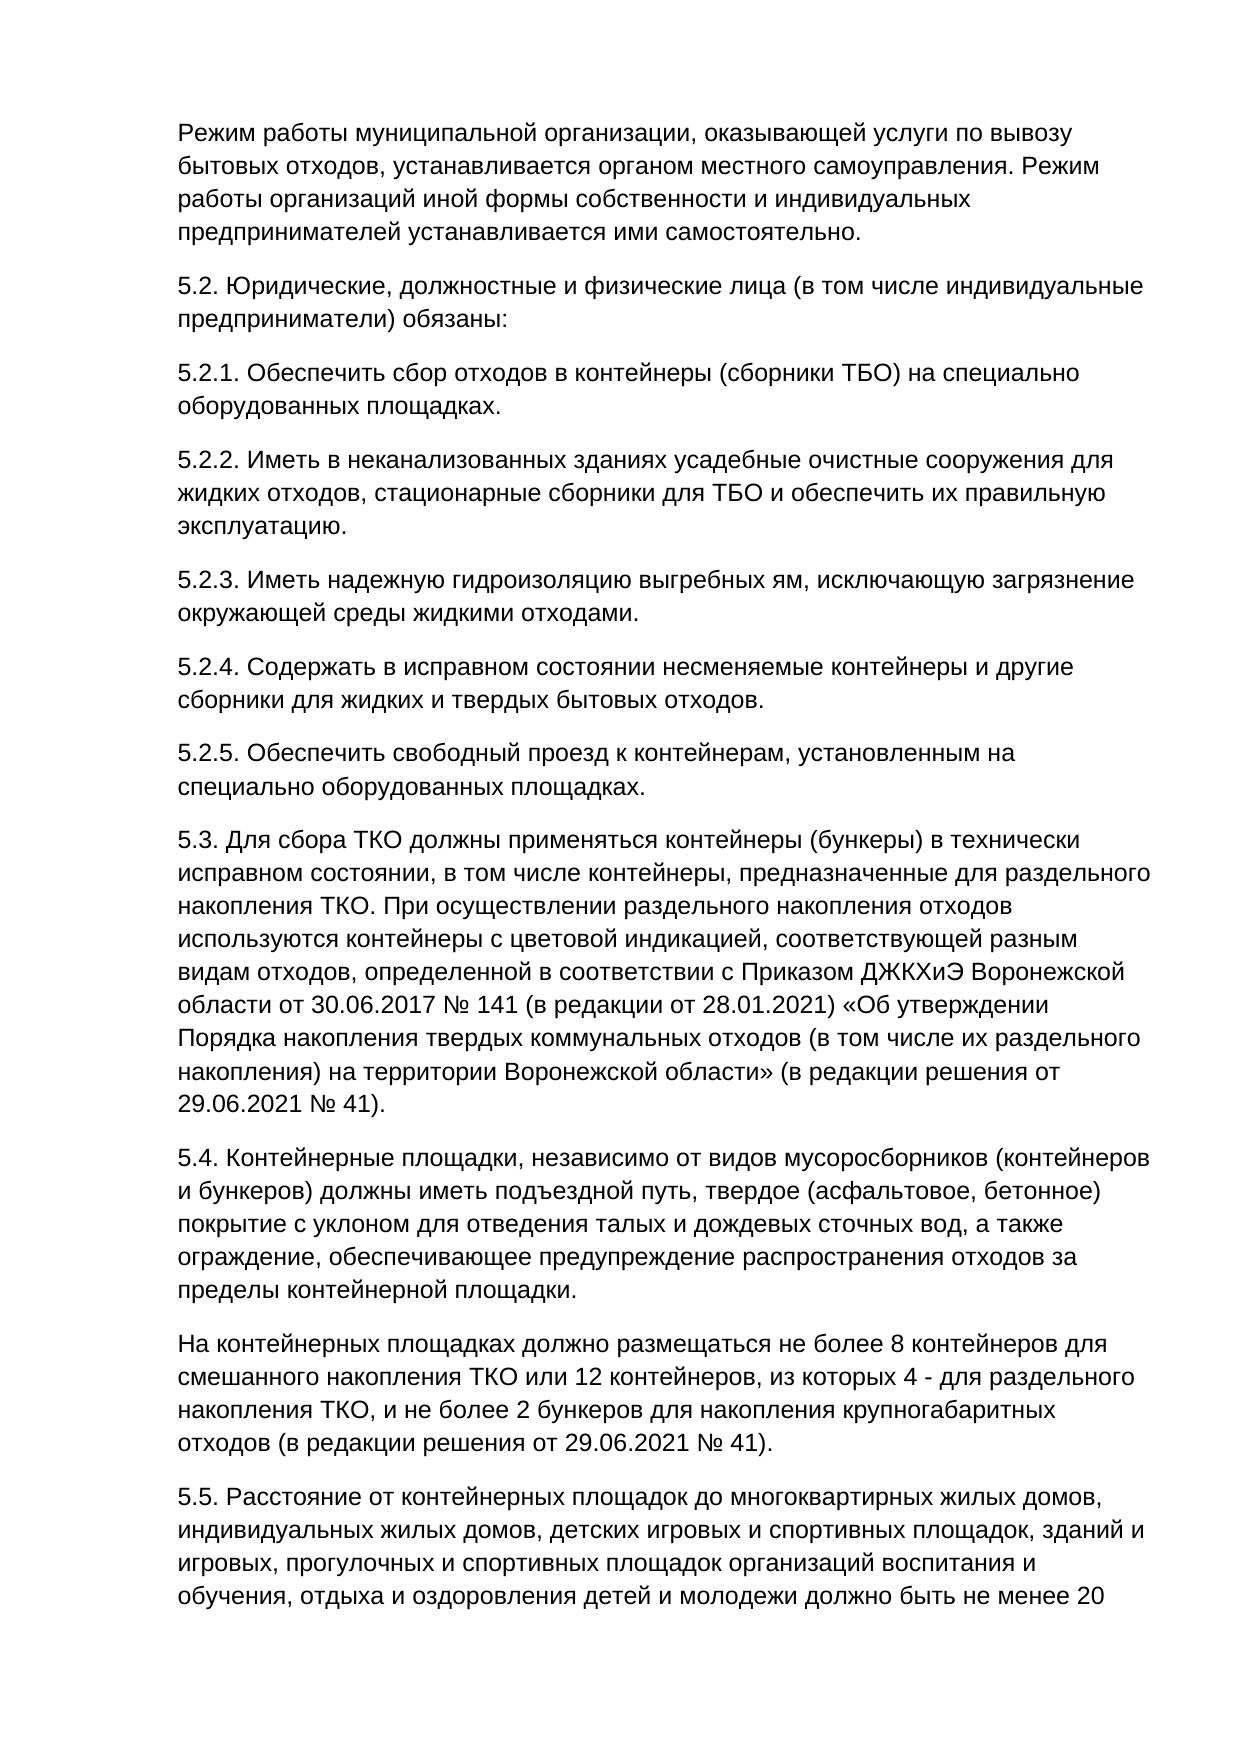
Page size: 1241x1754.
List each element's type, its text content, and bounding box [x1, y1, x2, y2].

text 5.2.5. Обеспечить свободный проезд к контейнерам, установленным на специально оборудованных площадках. [177, 738, 1152, 800]
text 5.3. Для сбора ТКО должны применяться контейнеры (бункеры) в технически исправном состоянии, в том числе контейнеры, предназначенные для раздельного накопления ТКО. При осуществлении раздельного накопления отходов используются контейнеры с цветовой индикацией, соответствующей разным видам отходов, определенной в соответствии с Приказом ДЖКХиЭ Воронежской области от 30.06.2017 № 141 (в редакции от 28.01.2021) «Об утверждении Порядка накопления твердых коммунальных отходов (в том числе их раздельного накопления) на территории Воронежской области» (в редакции решения от 29.06.2021 № 41). [177, 825, 1152, 1118]
text Режим работы муниципальной организации, оказывающей услуги по вывозу бытовых отходов, устанавливается органом местного самоуправления. Режим работы организаций иной формы собственности и индивидуальных предпринимателей устанавливается ими самостоятельно. [177, 118, 1152, 246]
text 5.2.3. Иметь надежную гидроизоляцию выгребных ям, исключающую загрязнение окружающей среды жидкими отходами. [177, 565, 1152, 626]
text 5.4. Контейнерные площадки, независимо от видов мусоросборников (контейнеров и бункеров) должны иметь подъездной путь, твердое (асфальтовое, бетонное) покрытие с уклоном для отведения талых и дождевых сточных вод, а также ограждение, обеспечивающее предупреждение распространения отходов за пределы контейнерной площадки. [177, 1143, 1152, 1304]
text 5.2. Юридические, должностные и физические лица (в том числе индивидуальные предприниматели) обязаны: [177, 271, 1152, 333]
text На контейнерных площадках должно размещаться не более 8 контейнеров для смешанного накопления ТКО или 12 контейнеров, из которых 4 - для раздельного накопления ТКО, и не более 2 бункеров для накопления крупногабаритных отходов (в редакции решения от 29.06.2021 № 41). [177, 1329, 1152, 1457]
text 5.2.1. Обеспечить сбор отходов в контейнеры (сборники ТБО) на специально оборудованных площадках. [177, 358, 1152, 420]
text 5.2.2. Иметь в неканализованных зданиях усадебные очистные сооружения для жидких отходов, стационарные сборники для ТБО и обеспечить их правильную эксплуатацию. [177, 445, 1152, 539]
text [177, 1482, 1152, 1610]
text 5.2.4. Содержать в исправном состоянии несменяемые контейнеры и другие сборники для жидких и твердых бытовых отходов. [177, 652, 1152, 713]
